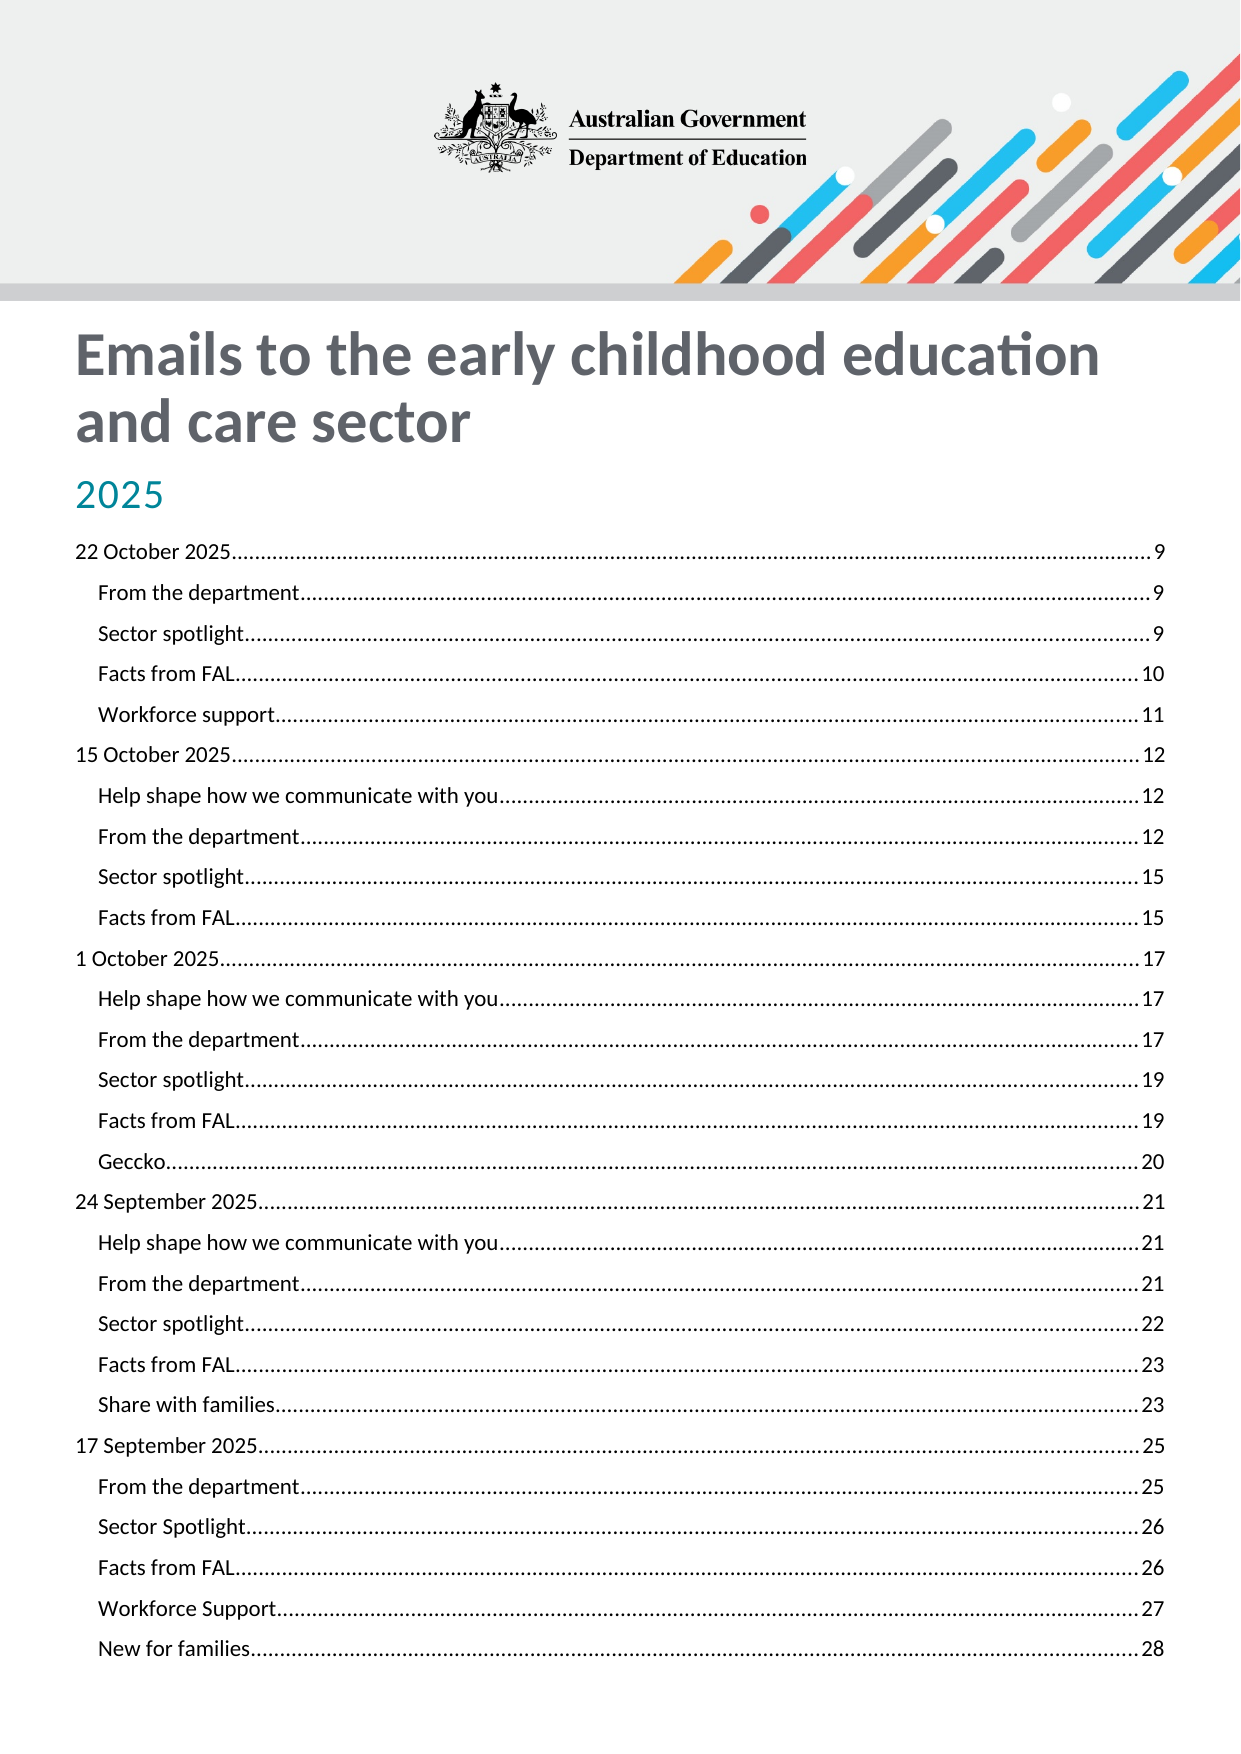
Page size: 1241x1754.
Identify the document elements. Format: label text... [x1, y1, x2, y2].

text Sector Spotlight 26 [98, 1512, 1165, 1541]
text Sector spotlight 19 [98, 1066, 1165, 1094]
text Workforce support 11 [98, 700, 1165, 728]
text Help shape how we communicate with you 17 [98, 984, 1165, 1012]
text From the department 12 [98, 822, 1165, 850]
text Facts from FAL 23 [98, 1350, 1165, 1378]
text Facts from FAL 19 [98, 1106, 1165, 1134]
text Facts from FAL 10 [98, 659, 1165, 687]
text Sector spotlight 9 [98, 619, 1165, 647]
text From the department 21 [98, 1269, 1165, 1297]
text 24 September 2025 21 [75, 1187, 1165, 1216]
text Sector spotlight 22 [98, 1309, 1165, 1337]
subtitle 2025 [75, 468, 1165, 519]
picture [0, 0, 1241, 301]
text 22 October 2025 9 [75, 537, 1165, 566]
text Share with families 23 [98, 1391, 1165, 1419]
text Sector spotlight 15 [98, 862, 1165, 891]
text Help shape how we communicate with you 21 [98, 1228, 1165, 1256]
text 1 October 2025 17 [75, 944, 1165, 972]
text Facts from FAL 26 [98, 1553, 1165, 1581]
text From the department 17 [98, 1025, 1165, 1053]
text New for families 28 [98, 1634, 1165, 1662]
text Facts from FAL 15 [98, 903, 1165, 931]
subtitle Emails to the early childhood education and care sector [75, 322, 1165, 456]
text Help shape how we communicate with you 12 [98, 781, 1165, 809]
text From the department 25 [98, 1472, 1165, 1500]
text From the department 9 [98, 578, 1165, 606]
text Workforce Support 27 [98, 1594, 1165, 1622]
text 15 October 2025 12 [75, 741, 1165, 769]
text Geccko 20 [98, 1147, 1165, 1175]
text 17 September 2025 25 [75, 1431, 1165, 1459]
